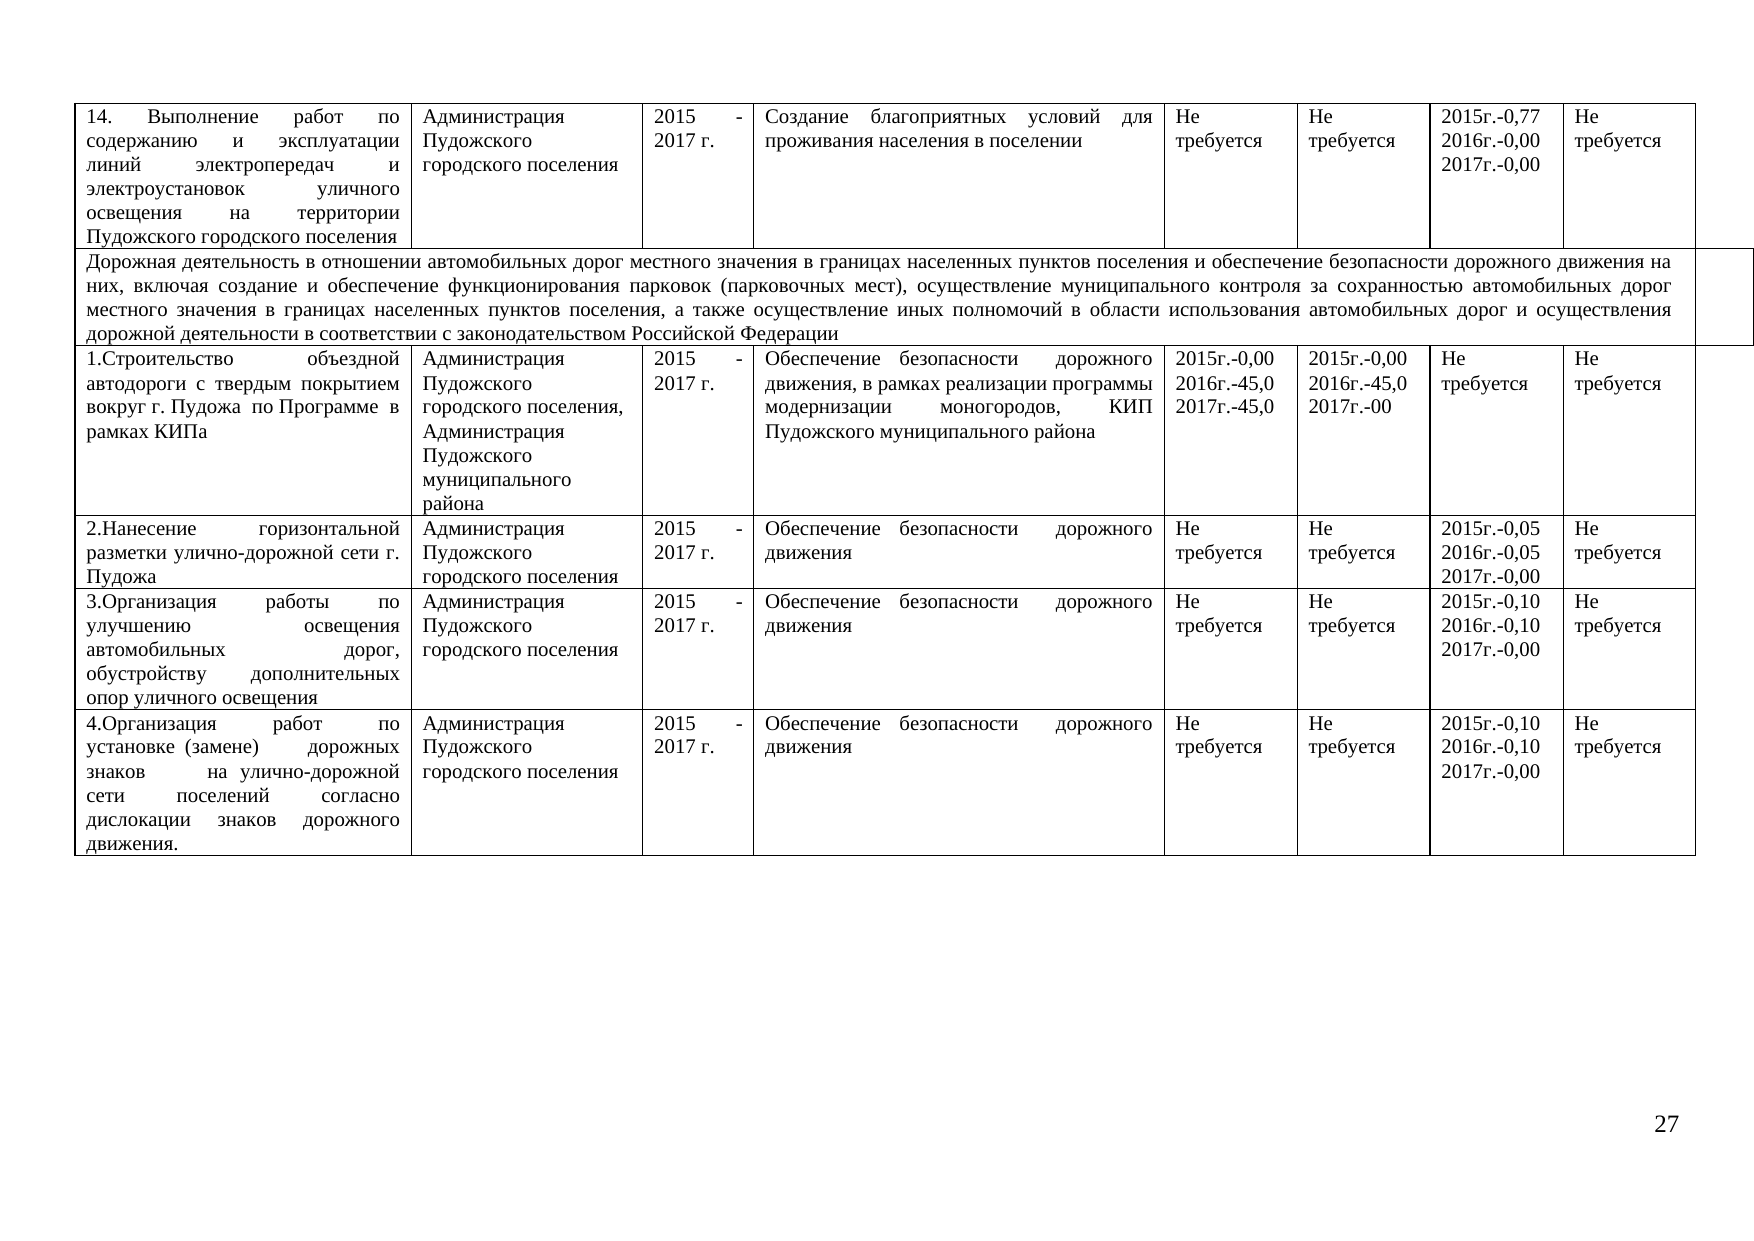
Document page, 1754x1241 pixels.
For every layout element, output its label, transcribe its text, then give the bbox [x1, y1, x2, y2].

table_cell Обеспечение безопасности дорожного движения [754, 516, 1164, 588]
table_cell 3.Организация работы по улучшению освещения автомобильных дорог, обустройству дополнительных опор уличного освещения [76, 589, 411, 709]
table_cell Обеспечение безопасности дорожного движения [754, 589, 1164, 709]
table_cell 2015 -2017 г. [643, 346, 753, 515]
table_cell 2015г.-0,00 2016г.-45,0 2017г.-00 [1298, 346, 1429, 515]
table_cell 2015 -2017 г. [643, 710, 753, 855]
table_cell Администрация Пудожского городского поселения, Администрация Пудожского муниципального района [412, 346, 642, 515]
table_cell Не требуется [1298, 516, 1429, 588]
table_cell 2015г.-0,00 2016г.-45,0 2017г.-45,0 [1165, 346, 1297, 515]
table_cell Не требуется [1564, 346, 1695, 515]
table_cell 4.Организация работ по установке (замене) дорожных знаков на улично-дорожной сети поселений согласно дислокации знаков дорожного движения. [76, 710, 411, 855]
table_cell 2015 -2017 г. [643, 516, 753, 588]
table_cell Обеспечение безопасности дорожного движения [754, 710, 1164, 855]
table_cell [412, 104, 642, 248]
table_cell Не требуется [1564, 589, 1695, 709]
table_cell 2015г.-0,77 2016г.-0,00 2017г.-0,00 [1431, 104, 1563, 248]
table_cell 2015 -2017 г. [643, 589, 753, 709]
table_cell 1.Строительство объездной автодороги с твердым покрытием вокруг г. Пудожа по Программе в рамках КИПа [76, 346, 411, 515]
table_cell Не требуется [1564, 104, 1695, 248]
table_cell Администрация Пудожского городского поселения [412, 589, 642, 709]
table_cell Не требуется [1165, 710, 1297, 855]
table_cell Не требуется [1564, 516, 1695, 588]
table_cell 2015г.-0,05 2016г.-0,05 2017г.-0,00 [1431, 516, 1563, 588]
table_cell 2.Нанесение горизонтальной разметки улично-дорожной сети г. Пудожа [76, 516, 411, 588]
table_cell Не требуется [1564, 710, 1695, 855]
table_cell Не требуется [1165, 516, 1297, 588]
table_cell [1696, 249, 1753, 345]
table_cell 2015г.-0,10 2016г.-0,10 2017г.-0,00 [1431, 710, 1563, 855]
table_cell Администрация Пудожского городского поселения [412, 710, 642, 855]
table_cell Обеспечение безопасности дорожного движения, в рамках реализации программы модернизации моногородов, КИП Пудожского муниципального района [754, 346, 1164, 515]
table_cell Не требуется [1431, 346, 1563, 515]
table_cell 14. Выполнение работ по содержанию и эксплуатации линий электропередач и электроустановок уличного освещения на территории Пудожского городского поселения [76, 104, 411, 248]
table_cell 2015г.-0,10 2016г.-0,10 2017г.-0,00 [1431, 589, 1563, 709]
table_cell Администрация Пудожского городского поселения [412, 516, 642, 588]
table_cell Создание благоприятных условий для проживания населения в поселении [754, 104, 1164, 248]
table_cell Не требуется [1165, 589, 1297, 709]
table_cell 2015 -2017 г. [643, 104, 753, 248]
table_cell Не требуется [1298, 589, 1429, 709]
table_cell Не требуется [1298, 104, 1429, 248]
table_cell Дорожная деятельность в отношении автомобильных дорог местного значения в границах населенных пунктов поселения и обеспечение безопасности дорожного движения на них, включая создание и обеспечение функционирования парковок (парковочных мест), осуществление муниципального контроля за сохранностью автомобильных дорог местного значения в границах населенных пунктов поселения, а также осуществление иных полномочий в области использования автомобильных дорог и осуществления дорожной деятельности в соответствии с законодательством Российской Федерации [76, 249, 1695, 345]
table_cell Не требуется [1165, 104, 1297, 248]
table_cell Не требуется [1298, 710, 1429, 855]
